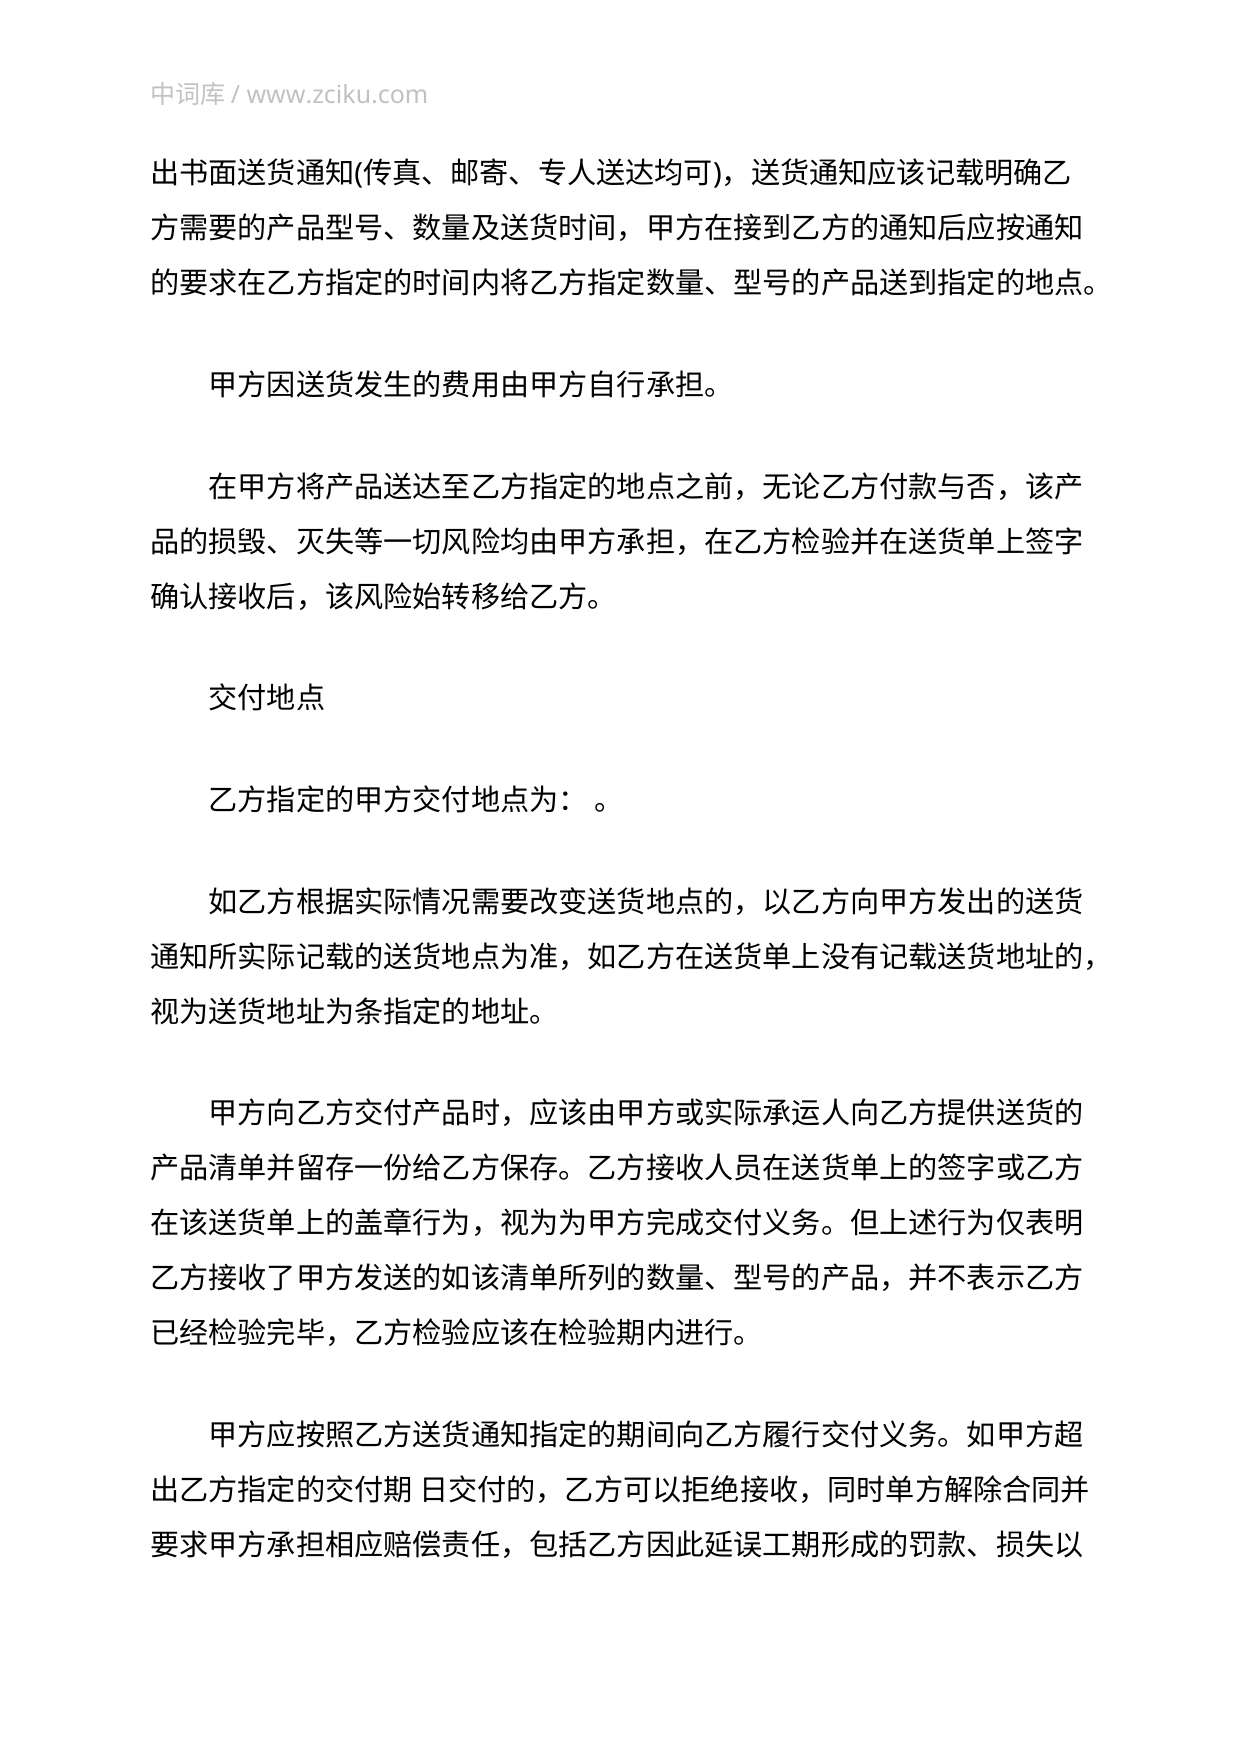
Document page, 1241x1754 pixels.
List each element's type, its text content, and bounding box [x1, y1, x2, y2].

text 乙方指定的甲方交付地点为： 。 [150, 777, 1090, 819]
text 甲方向乙方交付产品时，应该由甲方或实际承运人向乙方提供送货的产品清单并留存一份给乙方保存。乙方接收人员在送货单上的签字或乙方在该送货单上的盖章行为，视为为甲方完成交付义务。但上述行为仅表明乙方接收了甲方发送的如该清单所列的数量、型号的产品，并不表示乙方已经检验完毕，乙方检验应该在检验期内进行。 [150, 1090, 1090, 1352]
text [150, 150, 1090, 302]
text 如乙方根据实际情况需要改变送货地点的，以乙方向甲方发出的送货通知所实际记载的送货地点为准，如乙方在送货单上没有记载送货地址的，视为送货地址为条指定的地址。 [150, 878, 1090, 1031]
text 甲方因送货发生的费用由甲方自行承担。 [150, 362, 1090, 404]
text 交付地点 [150, 675, 1090, 717]
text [150, 1411, 1090, 1563]
text 在甲方将产品送达至乙方指定的地点之前，无论乙方付款与否，该产品的损毁、灭失等一切风险均由甲方承担，在乙方检验并在送货单上签字确认接收后，该风险始转移给乙方。 [150, 463, 1090, 616]
